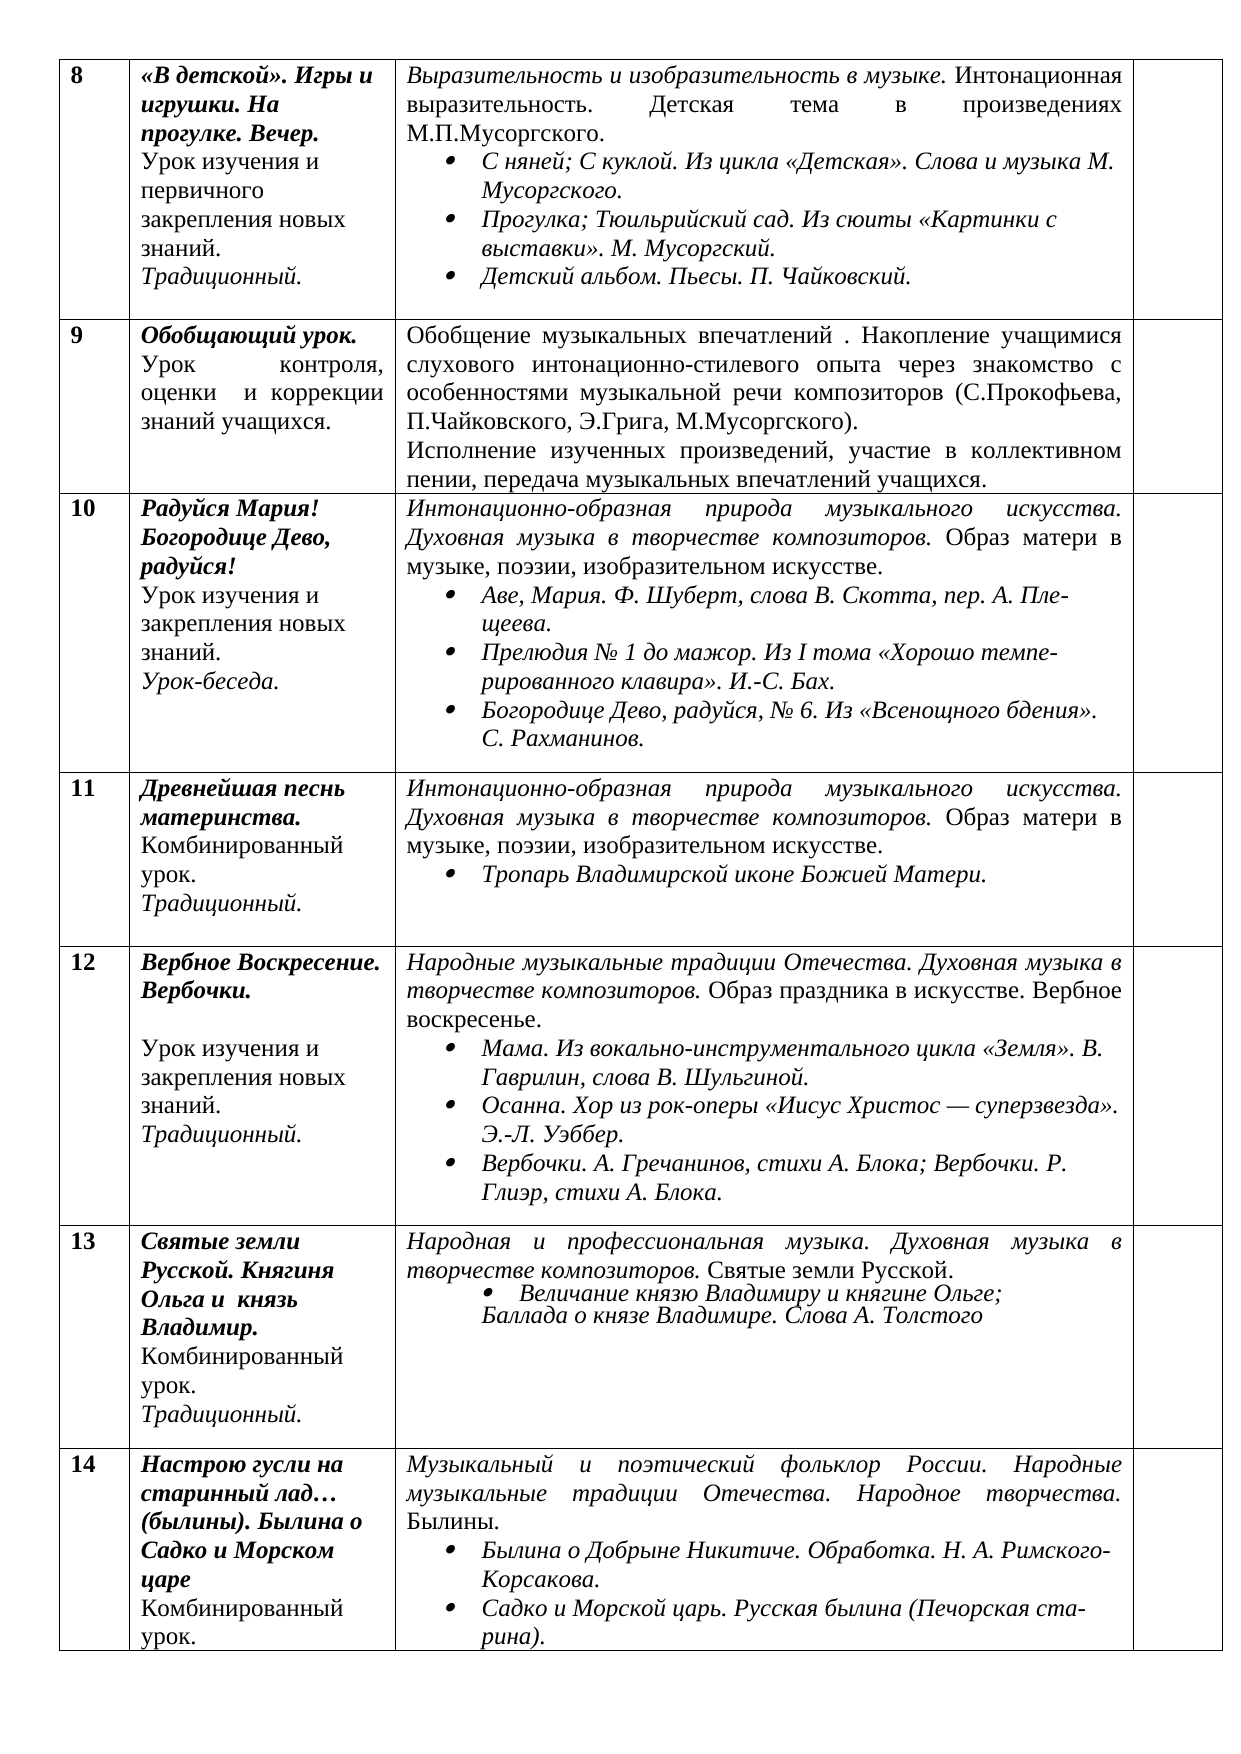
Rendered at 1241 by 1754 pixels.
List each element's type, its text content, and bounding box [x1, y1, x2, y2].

table_cell Радуйся Мария! Богородице Дево, радуйся! Урок изучения и закрепления новых знаний. Урок-беседа. [130, 494, 395, 772]
table_cell Святые земли Русской. Княгиня Ольга и князь Владимир. Комбинированный урок. Традиционный. [130, 1226, 395, 1448]
table_cell [1134, 773, 1222, 946]
table_cell Обобщение музыкальных впечатлений . Накопление учащимися слухового интонационно-стилевого опыта через знакомство с особенностями музыкальной речи композиторов (С.Прокофьева, П.Чайковского, Э.Грига, М.Мусоргского). Исполнение изученных произведений, участие в коллективном пении, передача музыкальных впечатлений учащихся. [396, 320, 1133, 492]
table_cell Интонационно-образная природа музыкального искусства. Духовная музыка в творчестве композиторов. Образ матери в музыке, поэзии, изобразительном искусстве. Тропарь Владимирской иконе Божией Матери. [396, 773, 1133, 946]
table_cell Древнейшая песнь материнства. Комбинированный урок. Традиционный. [130, 773, 395, 946]
table_cell 12 [60, 947, 129, 1225]
table_cell 9 [60, 320, 129, 492]
table_cell [1134, 320, 1222, 492]
table_cell [1134, 1226, 1222, 1448]
table_cell Интонационно-образная природа музыкального искусства. Духовная музыка в творчестве композиторов. Образ матери в музыке, поэзии, изобразительном искусстве. Аве, Мария. Ф. Шуберт, слова В. Скотта, пер. А. Плещеева. Прелюдия № 1 до мажор. Из I тома «Хорошо темперированного клавира». И.-С. Бах. Богородице Дево, радуйся, № 6. Из «Всенощного бдения». С. Рахманинов. [396, 494, 1133, 772]
table_cell Народные музыкальные традиции Отечества. Духовная музыка в творчестве композиторов. Образ праздника в искусстве. Вербное воскресенье. Мама. Из вокально-инструментального цикла «Земля». В. Гаврилин, слова В. Шульгиной. Осанна. Хор из рок-оперы «Иисус Христос — суперзвезда». Э.-Л. Уэббер. Вербочки. А. Гречанинов, стихи А. Блока; Вербочки. Р. Глиэр, стихи А. Блока. [396, 947, 1133, 1225]
table_cell Выразительность и изобразительность в музыке. Интонационная выразительность. Детская тема в произведениях М.П.Мусоргского. С няней; С куклой. Из цикла «Детская». Слова и музыка М. Мусоргского. Прогулка; Тюильрийский сад. Из сюиты «Картинки с выставки». М. Мусоргский. Детский альбом. Пьесы. П. Чайковский. [396, 60, 1133, 319]
table_cell [1134, 947, 1222, 1225]
table_cell 13 [60, 1226, 129, 1448]
table_cell 10 [60, 494, 129, 772]
table_cell Обобщающий урок. Урок контроля, оценки и коррекции знаний учащихся. [130, 320, 395, 492]
table_cell [1134, 494, 1222, 772]
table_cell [396, 1449, 1133, 1650]
table_cell Народная и профессиональная музыка. Духовная музыка в творчестве композиторов. Святые земли Русской. Величание князю Владимиру и княгине Ольге; Баллада о князе Владимире. Слова А. Толстого [396, 1226, 1133, 1448]
table_cell [1134, 1449, 1222, 1650]
table_cell 8 [60, 60, 129, 319]
table_cell 11 [60, 773, 129, 946]
table_cell [1134, 60, 1222, 319]
table_cell Вербное Воскресение. Вербочки. Урок изучения и закрепления новых знаний. Традиционный. [130, 947, 395, 1225]
table_cell «В детской». Игры и игрушки. На прогулке. Вечер. Урок изучения и первичного закрепления новых знаний. Традиционный. [130, 60, 395, 319]
table_cell 14 [60, 1449, 129, 1650]
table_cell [130, 1449, 395, 1650]
